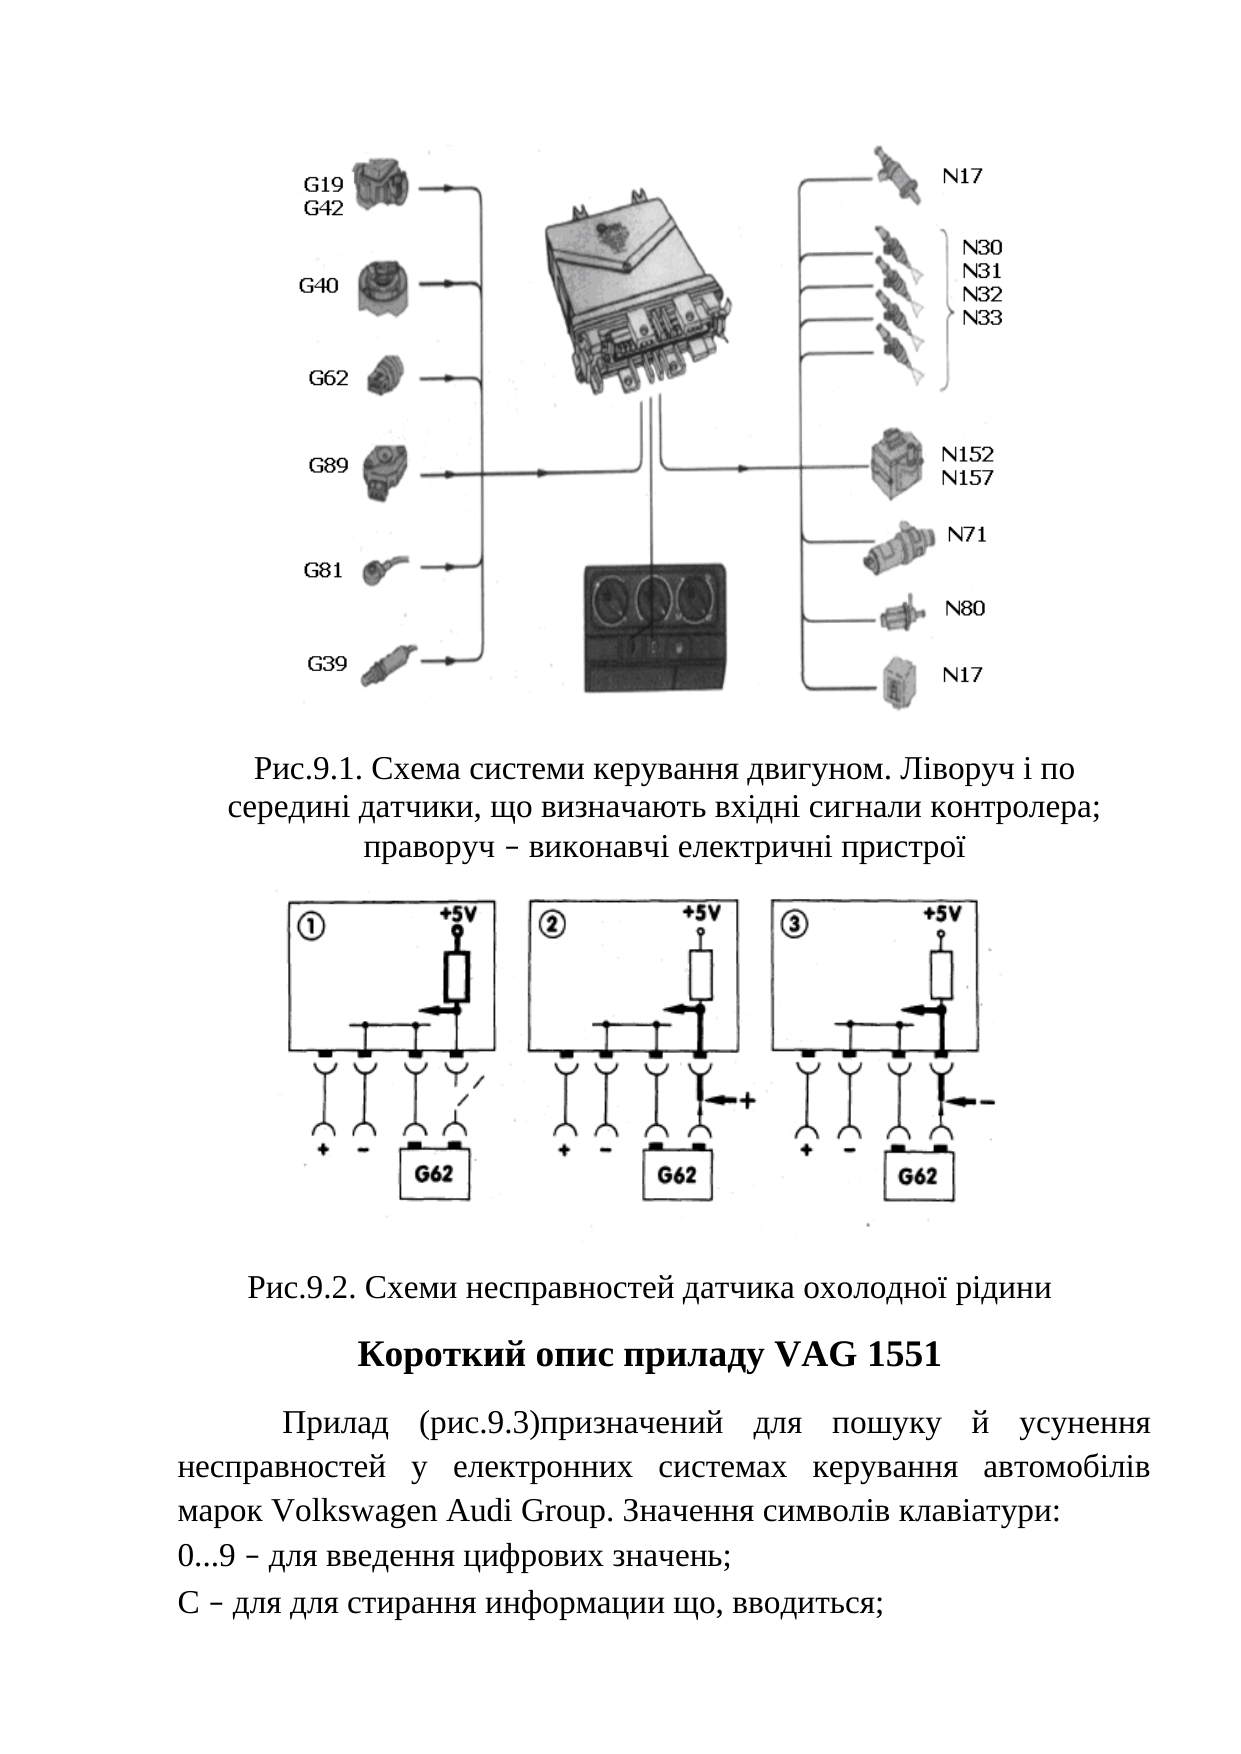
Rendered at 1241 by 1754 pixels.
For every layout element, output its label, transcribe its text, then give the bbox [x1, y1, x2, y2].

text Прилад (рис.9.3)призначений для пошуку й усунення несправностей у електронних системах керування автомобілів марок Volkswagen Audi Group. Значення символів клавіатури: [177, 1402, 1152, 1529]
text С – для для стирання информации що, вводиться; [177, 1581, 1152, 1622]
text Короткий опис приладу VAG 1551 [148, 1332, 1152, 1375]
text середині датчики, що визначають вхідні сигнали контролера; праворуч – виконавчі електричні пристрої [177, 787, 1152, 866]
picture [285, 118, 1044, 724]
text Рис.9.1. Схема системи керування двигуном. Ліворуч і по [177, 748, 1152, 787]
text Рис.9.2. Схеми несправностей датчика охолодної рідини [148, 1267, 1152, 1305]
text 0...9 – для введення цифрових значень; [177, 1534, 1152, 1575]
